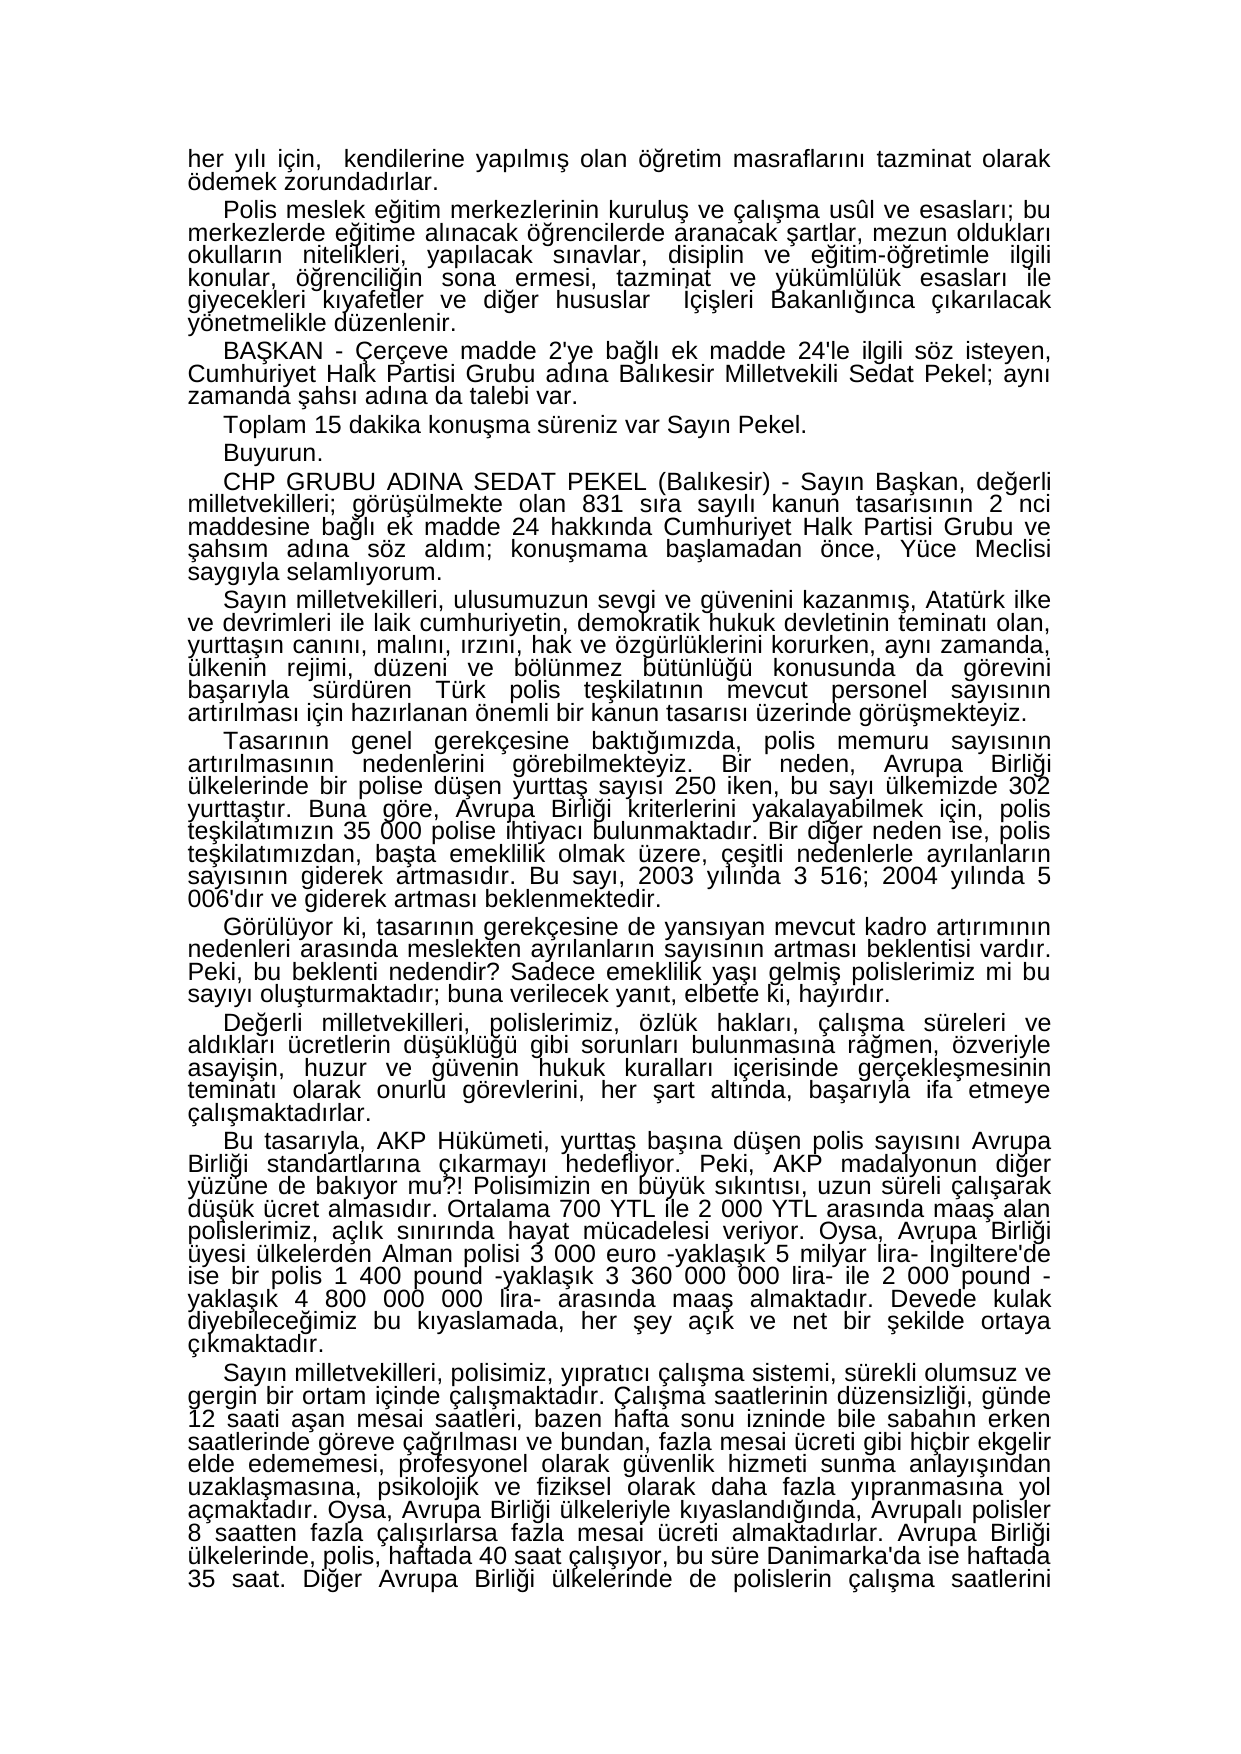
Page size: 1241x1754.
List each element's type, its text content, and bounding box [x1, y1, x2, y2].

text Değerli milletvekilleri, polislerimiz, özlük hakları, çalışma süreleri ve aldıkları ücretlerin düşüklüğü gibi sorunları bulunmasına rağmen, özveriyle asayişin, huzur ve güvenin hukuk kuralları içerisinde gerçekleşmesinin teminatı olarak onurlu görevlerini, her şart altında, başarıyla ifa etmeye çalışmaktadırlar. [187, 1013, 1053, 1126]
text Görülüyor ki, tasarının gerekçesine de yansıyan mevcut kadro artırımının nedenleri arasında meslekten ayrılanların sayısının artması beklentisi vardır. Peki, bu beklenti nedendir? Sadece emeklilik yaşı gelmiş polislerimiz mi bu sayıyı oluşturmaktadır; buna verilecek yanıt, elbette ki, hayırdır. [187, 917, 1053, 1007]
text CHP GRUBU ADINA SEDAT PEKEL (Balıkesir) - Sayın Başkan, değerli milletvekilleri; görüşülmekte olan 831 sıra sayılı kanun tasarısının 2 nci maddesine bağlı ek madde 24 hakkında Cumhuriyet Halk Partisi Grubu ve şahsım adına söz aldım; konuşmama başlamadan önce, Yüce Meclisi saygıyla selamlıyorum. [187, 472, 1053, 585]
text Toplam 15 dakika konuşma süreniz var Sayın Pekel. [187, 415, 1053, 438]
text Tasarının genel gerekçesine baktığımızda, polis memuru sayısının artırılmasının nedenlerini görebilmekteyiz. Bir neden, Avrupa Birliği ülkelerinde bir polise düşen yurttaş sayısı 250 iken, bu sayı ülkemizde 302 yurttaştır. Buna göre, Avrupa Birliği kriterlerini yakalayabilmek için, polis teşkilatımızın 35 000 polise ihtiyacı bulunmaktadır. Bir diğer neden ise, polis teşkilatımızdan, başta emeklilik olmak üzere, çeşitli nedenlerle ayrılanların sayısının giderek artmasıdır. Bu sayı, 2003 yılında 3 516; 2004 yılında 5 006'dır ve giderek artması beklenmektedir. [187, 732, 1053, 912]
text Buyurun. [187, 444, 1053, 466]
text Bu tasarıyla, AKP Hükümeti, yurttaş başına düşen polis sayısını Avrupa Birliği standartlarına çıkarmayı hedefliyor. Peki, AKP madalyonun diğer yüzüne de bakıyor mu?! Polisimizin en büyük sıkıntısı, uzun süreli çalışarak düşük ücret almasıdır. Ortalama 700 YTL ile 2 000 YTL arasında maaş alan polislerimiz, açlık sınırında hayat mücadelesi veriyor. Oysa, Avrupa Birliği üyesi ülkelerden Alman polisi 3 000 euro -yaklaşık 5 milyar lira- İngiltere'de ise bir polis 1 400 pound -yaklaşık 3 360 000 000 lira- ile 2 000 pound -yaklaşık 4 800 000 000 lira- arasında maaş almaktadır. Devede kulak diyebileceğimiz bu kıyaslamada, her şey açık ve net bir şekilde ortaya çıkmaktadır. [187, 1132, 1053, 1357]
text Sayın milletvekilleri, ulusumuzun sevgi ve güvenini kazanmış, Atatürk ilke ve devrimleri ile laik cumhuriyetin, demokratik hukuk devletinin teminatı olan, yurttaşın canını, malını, ırzını, hak ve özgürlüklerini korurken, aynı zamanda, ülkenin rejimi, düzeni ve bölünmez bütünlüğü konusunda da görevini başarıyla sürdüren Türk polis teşkilatının mevcut personel sayısının artırılması için hazırlanan önemli bir kanun tasarısı üzerinde görüşmekteyiz. [187, 591, 1053, 726]
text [187, 150, 1053, 195]
text BAŞKAN - Çerçeve madde 2'ye bağlı ek madde 24'le ilgili söz isteyen, Cumhuriyet Halk Partisi Grubu adına Balıkesir Milletvekili Sedat Pekel; aynı zamanda şahsı adına da talebi var. [187, 342, 1053, 409]
text Polis meslek eğitim merkezlerinin kuruluş ve çalışma usûl ve esasları; bu merkezlerde eğitime alınacak öğrencilerde aranacak şartlar, mezun oldukları okulların nitelikleri, yapılacak sınavlar, disiplin ve eğitim-öğretimle ilgili konular, öğrenciliğin sona ermesi, tazminat ve yükümlülük esasları ile giyecekleri kıyafetler ve diğer hususlar İçişleri Bakanlığınca çıkarılacak yönetmelikle düzenlenir. [187, 201, 1053, 336]
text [187, 1363, 1053, 1592]
